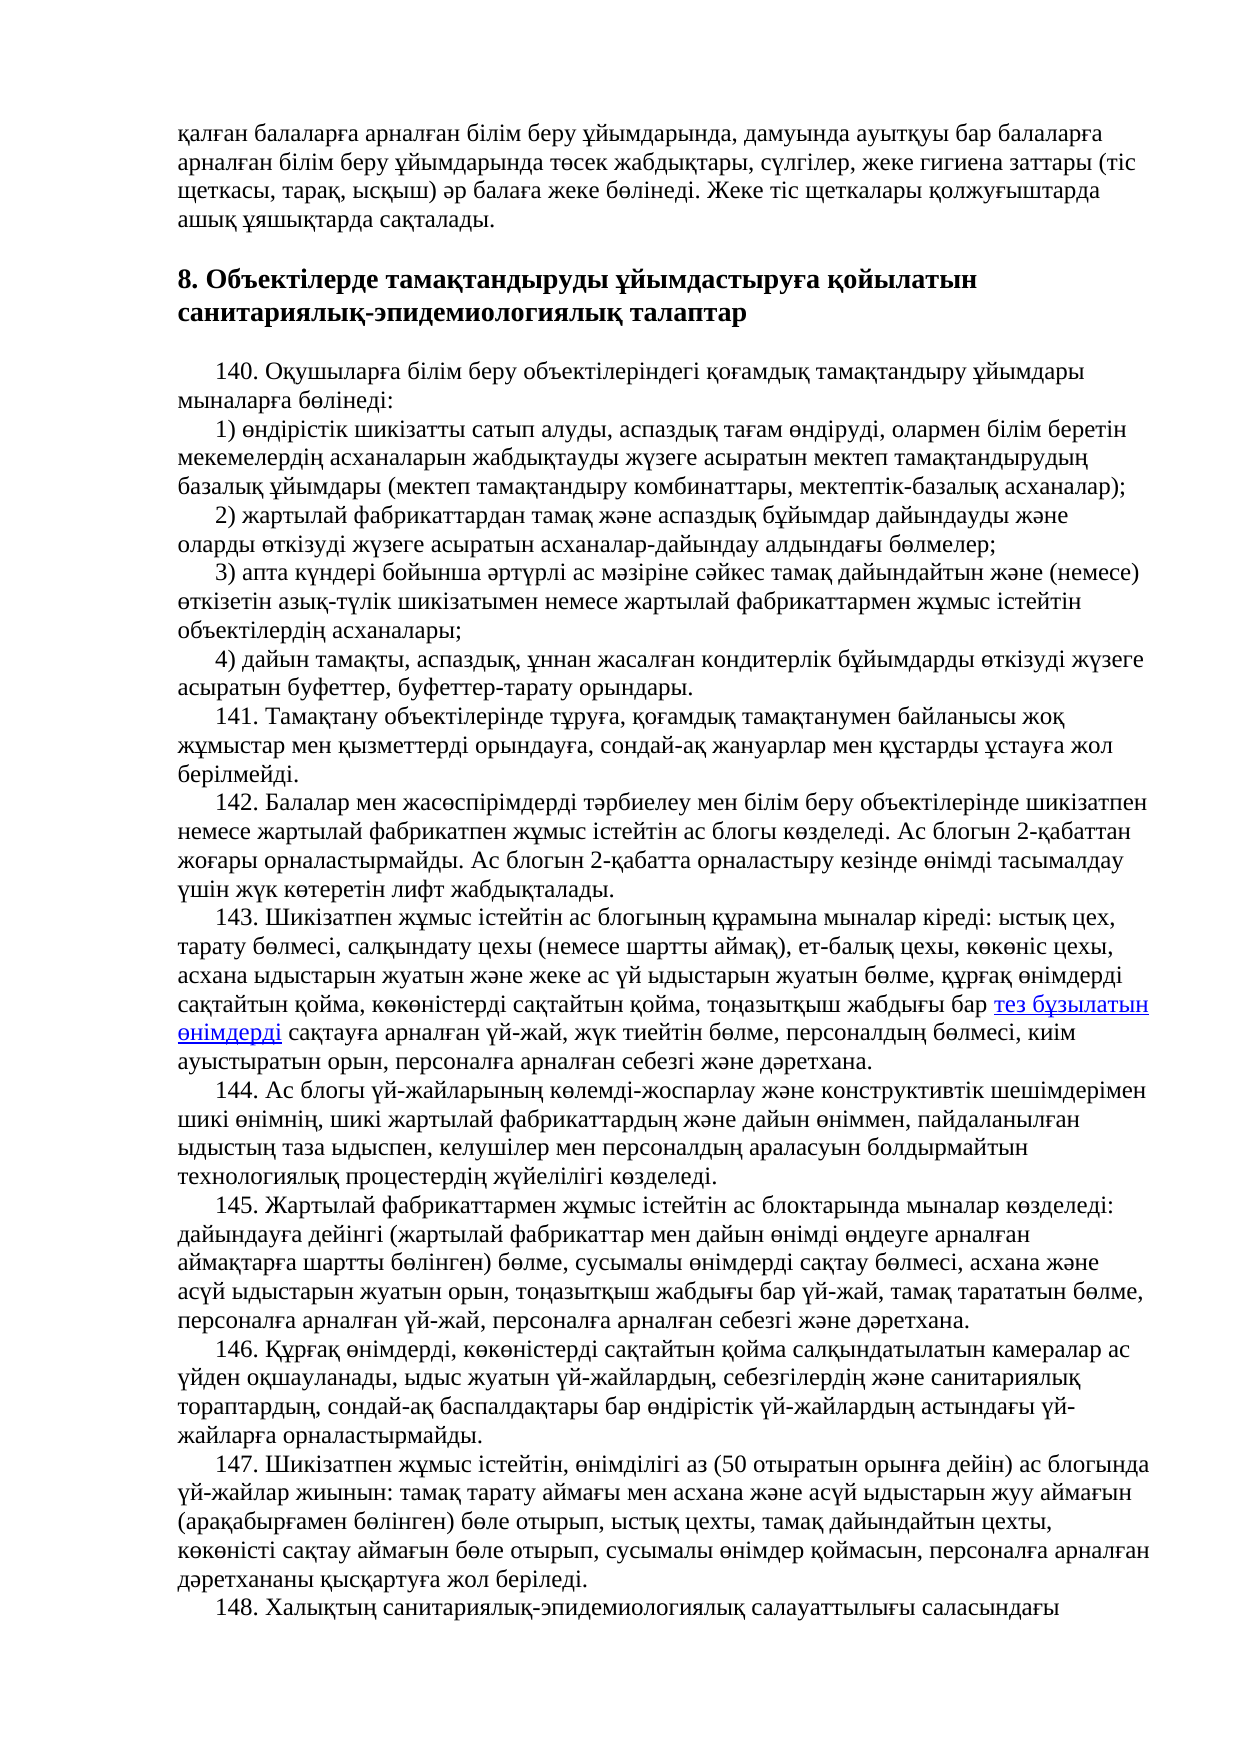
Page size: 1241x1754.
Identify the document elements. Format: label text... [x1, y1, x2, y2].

text 8. Объектілерде тамақтандыруды ұйымдастыруға қойылатын санитариялық-эпидемиологиялық талаптар [177, 262, 1152, 327]
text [177, 118, 1152, 233]
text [177, 356, 1152, 1621]
